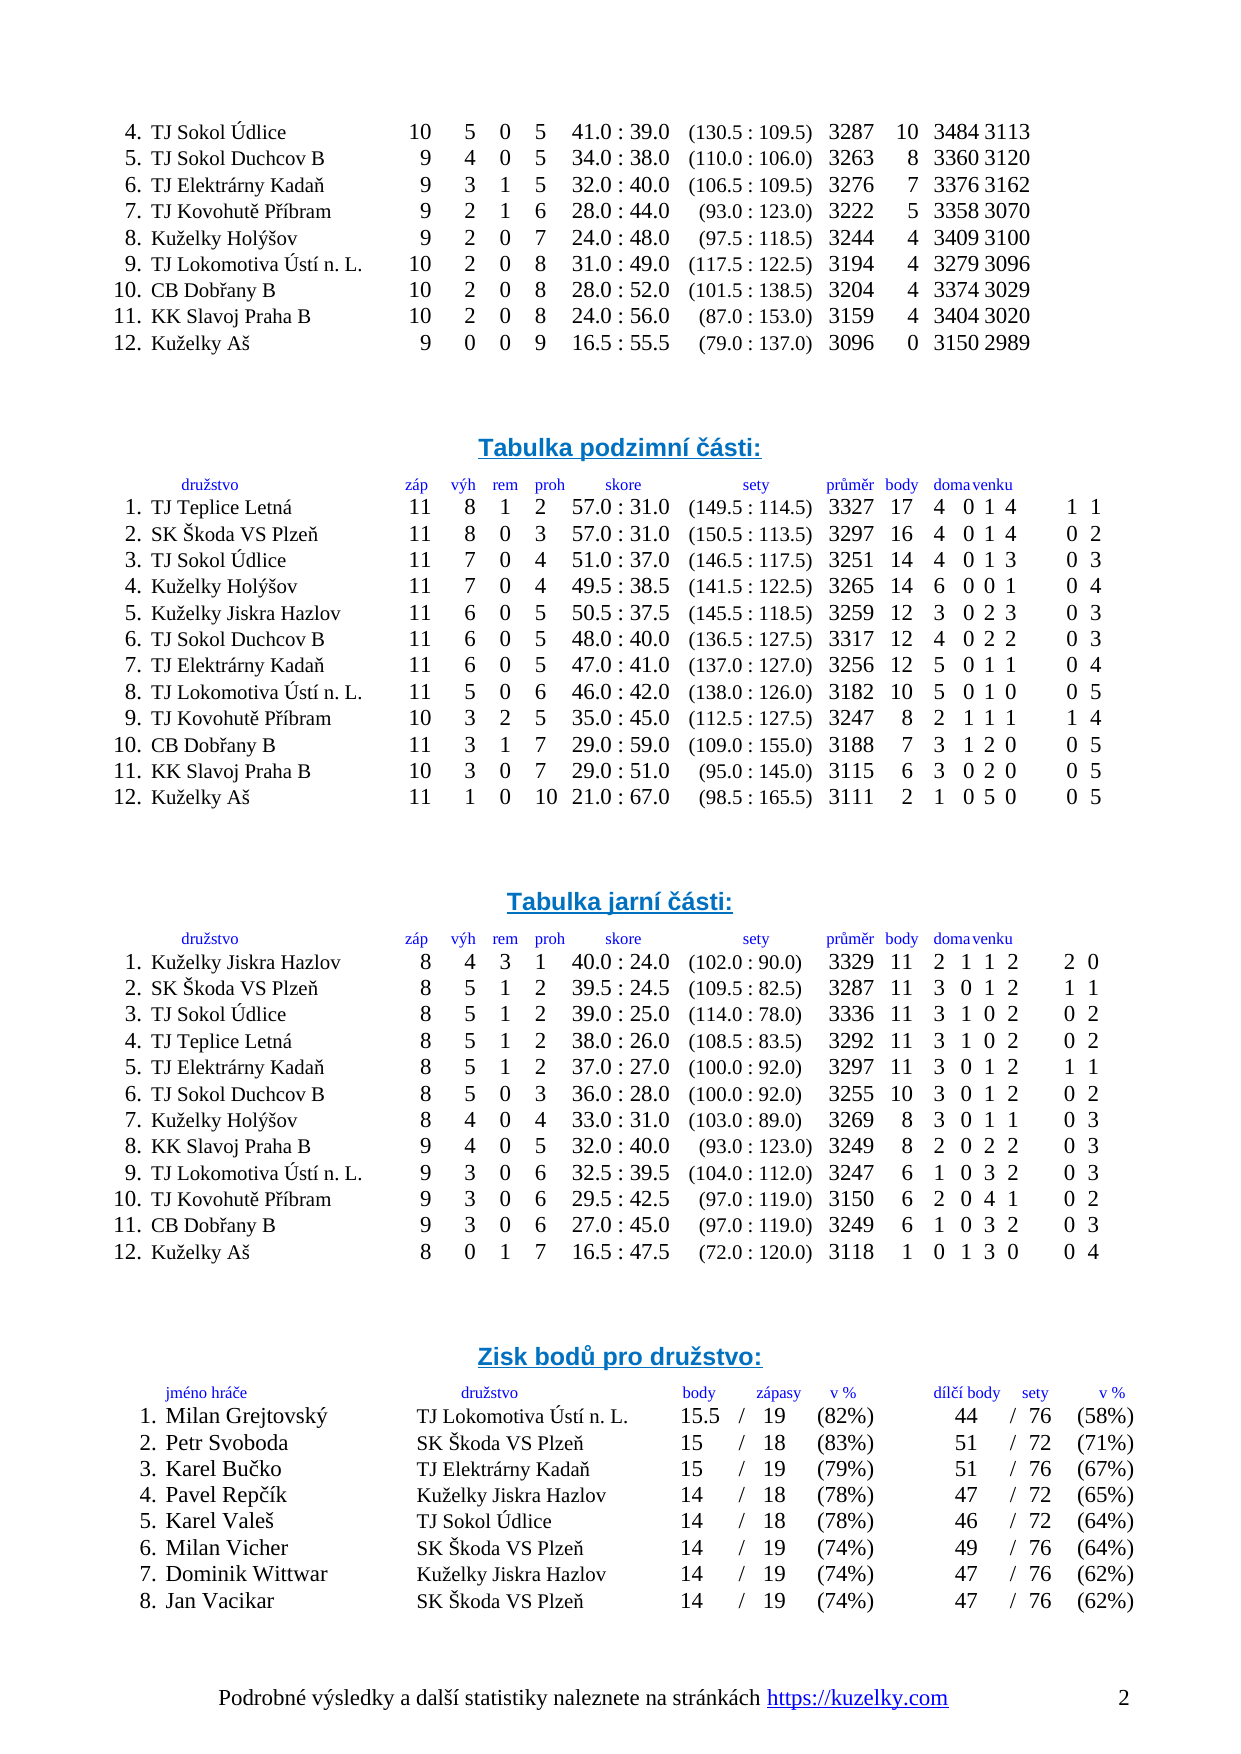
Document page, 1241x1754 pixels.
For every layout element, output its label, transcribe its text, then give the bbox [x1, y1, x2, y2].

text 5. Kuželky Jiskra Hazlov 11 6 0 5 50.5 : 37.5 (145.5 : 118.5) 3259 12 3 0 2 3 0 3 [106, 599, 1134, 625]
text 7. Dominik Wittwar Kuželky Jiskra Hazlov 14 / 19 (74%) 47 / 76 (62%) [106, 1560, 1134, 1587]
text 4. TJ Teplice Letná 8 5 1 2 38.0 : 26.0 (108.5 : 83.5) 3292 11 3 1 0 2 0 2 [106, 1027, 1134, 1053]
text Zisk bodů pro družstvo: [94, 1342, 1145, 1371]
text 2. Petr Svoboda SK Škoda VS Plzeň 15 / 18 (83%) 51 / 72 (71%) [106, 1428, 1134, 1455]
text 6. Milan Vicher SK Škoda VS Plzeň 14 / 19 (74%) 49 / 76 (64%) [106, 1534, 1134, 1560]
text 1. TJ Teplice Letná 11 8 1 2 57.0 : 31.0 (149.5 : 114.5) 3327 17 4 0 1 4 1 1 [106, 493, 1134, 520]
text 1. Milan Grejtovský TJ Lokomotiva Ústí n. L. 15.5 / 19 (82%) 44 / 76 (58%) [106, 1402, 1134, 1428]
text 12. Kuželky Aš 8 0 1 7 16.5 : 47.5 (72.0 : 120.0) 3118 1 0 1 3 0 0 4 [106, 1238, 1134, 1264]
text 7. TJ Kovohutě Příbram 9 2 1 6 28.0 : 44.0 (93.0 : 123.0) 3222 5 3358 3070 [106, 197, 1134, 223]
text družstvo záp výh rem proh skore sety průměr body doma venku [106, 474, 1134, 493]
text 6. TJ Sokol Duchcov B 8 5 0 3 36.0 : 28.0 (100.0 : 92.0) 3255 10 3 0 1 2 0 2 [106, 1079, 1134, 1106]
text 10. TJ Kovohutě Příbram 9 3 0 6 29.5 : 42.5 (97.0 : 119.0) 3150 6 2 0 4 1 0 2 [106, 1185, 1134, 1211]
text 3. Karel Bučko TJ Elektrárny Kadaň 15 / 19 (79%) 51 / 76 (67%) [106, 1455, 1134, 1481]
text 12. Kuželky Aš 9 0 0 9 16.5 : 55.5 (79.0 : 137.0) 3096 0 3150 2989 [106, 329, 1134, 355]
text 6. TJ Elektrárny Kadaň 9 3 1 5 32.0 : 40.0 (106.5 : 109.5) 3276 7 3376 3162 [106, 171, 1134, 197]
text 9. TJ Kovohutě Příbram 10 3 2 5 35.0 : 45.0 (112.5 : 127.5) 3247 8 2 1 1 1 1 4 [106, 704, 1134, 731]
text 6. TJ Sokol Duchcov B 11 6 0 5 48.0 : 40.0 (136.5 : 127.5) 3317 12 4 0 2 2 0 3 [106, 625, 1134, 652]
text 9. TJ Lokomotiva Ústí n. L. 9 3 0 6 32.5 : 39.5 (104.0 : 112.0) 3247 6 1 0 3 2 0 3 [106, 1159, 1134, 1185]
text 10. CB Dobřany B 11 3 1 7 29.0 : 59.0 (109.0 : 155.0) 3188 7 3 1 2 0 0 5 [106, 731, 1134, 757]
text 4. Pavel Repčík Kuželky Jiskra Hazlov 14 / 18 (78%) 47 / 72 (65%) [106, 1481, 1134, 1508]
text 8. KK Slavoj Praha B 9 4 0 5 32.0 : 40.0 (93.0 : 123.0) 3249 8 2 0 2 2 0 3 [106, 1132, 1134, 1159]
text 8. Kuželky Holýšov 9 2 0 7 24.0 : 48.0 (97.5 : 118.5) 3244 4 3409 3100 [106, 223, 1134, 250]
text 11. CB Dobřany B 9 3 0 6 27.0 : 45.0 (97.0 : 119.0) 3249 6 1 0 3 2 0 3 [106, 1211, 1134, 1238]
text 11. KK Slavoj Praha B 10 3 0 7 29.0 : 51.0 (95.0 : 145.0) 3115 6 3 0 2 0 0 5 [106, 757, 1134, 783]
text 2. SK Škoda VS Plzeň 11 8 0 3 57.0 : 31.0 (150.5 : 113.5) 3297 16 4 0 1 4 0 2 [106, 520, 1134, 546]
text Tabulka podzimní části: [94, 433, 1145, 462]
text 4. TJ Sokol Údlice 10 5 0 5 41.0 : 39.0 (130.5 : 109.5) 3287 10 3484 3113 [106, 118, 1134, 144]
text 5. TJ Sokol Duchcov B 9 4 0 5 34.0 : 38.0 (110.0 : 106.0) 3263 8 3360 3120 [106, 144, 1134, 171]
text 5. Karel Valeš TJ Sokol Údlice 14 / 18 (78%) 46 / 72 (64%) [106, 1508, 1134, 1534]
text 3. TJ Sokol Údlice 8 5 1 2 39.0 : 25.0 (114.0 : 78.0) 3336 11 3 1 0 2 0 2 [106, 1001, 1134, 1027]
text 11. KK Slavoj Praha B 10 2 0 8 24.0 : 56.0 (87.0 : 153.0) 3159 4 3404 3020 [106, 303, 1134, 329]
text 9. TJ Lokomotiva Ústí n. L. 10 2 0 8 31.0 : 49.0 (117.5 : 122.5) 3194 4 3279 3096 [106, 250, 1134, 276]
text 3. TJ Sokol Údlice 11 7 0 4 51.0 : 37.0 (146.5 : 117.5) 3251 14 4 0 1 3 0 3 [106, 546, 1134, 572]
text 7. Kuželky Holýšov 8 4 0 4 33.0 : 31.0 (103.0 : 89.0) 3269 8 3 0 1 1 0 3 [106, 1106, 1134, 1132]
text 5. TJ Elektrárny Kadaň 8 5 1 2 37.0 : 27.0 (100.0 : 92.0) 3297 11 3 0 1 2 1 1 [106, 1053, 1134, 1079]
text jméno hráče družstvo body zápasy v % dílčí body sety v % [106, 1383, 1134, 1402]
text Tabulka jarní části: [94, 887, 1145, 916]
text 4. Kuželky Holýšov 11 7 0 4 49.5 : 38.5 (141.5 : 122.5) 3265 14 6 0 0 1 0 4 [106, 572, 1134, 599]
text 7. TJ Elektrárny Kadaň 11 6 0 5 47.0 : 41.0 (137.0 : 127.0) 3256 12 5 0 1 1 0 4 [106, 652, 1134, 678]
text 10. CB Dobřany B 10 2 0 8 28.0 : 52.0 (101.5 : 138.5) 3204 4 3374 3029 [106, 276, 1134, 303]
text 8. Jan Vacikar SK Škoda VS Plzeň 14 / 19 (74%) 47 / 76 (62%) [106, 1587, 1134, 1613]
text 1. Kuželky Jiskra Hazlov 8 4 3 1 40.0 : 24.0 (102.0 : 90.0) 3329 11 2 1 1 2 2 0 [106, 948, 1134, 974]
text 2. SK Škoda VS Plzeň 8 5 1 2 39.5 : 24.5 (109.5 : 82.5) 3287 11 3 0 1 2 1 1 [106, 974, 1134, 1001]
text družstvo záp výh rem proh skore sety průměr body doma venku [106, 929, 1134, 948]
text 8. TJ Lokomotiva Ústí n. L. 11 5 0 6 46.0 : 42.0 (138.0 : 126.0) 3182 10 5 0 1 0 0 5 [106, 678, 1134, 704]
text 12. Kuželky Aš 11 1 0 10 21.0 : 67.0 (98.5 : 165.5) 3111 2 1 0 5 0 0 5 [106, 783, 1134, 810]
